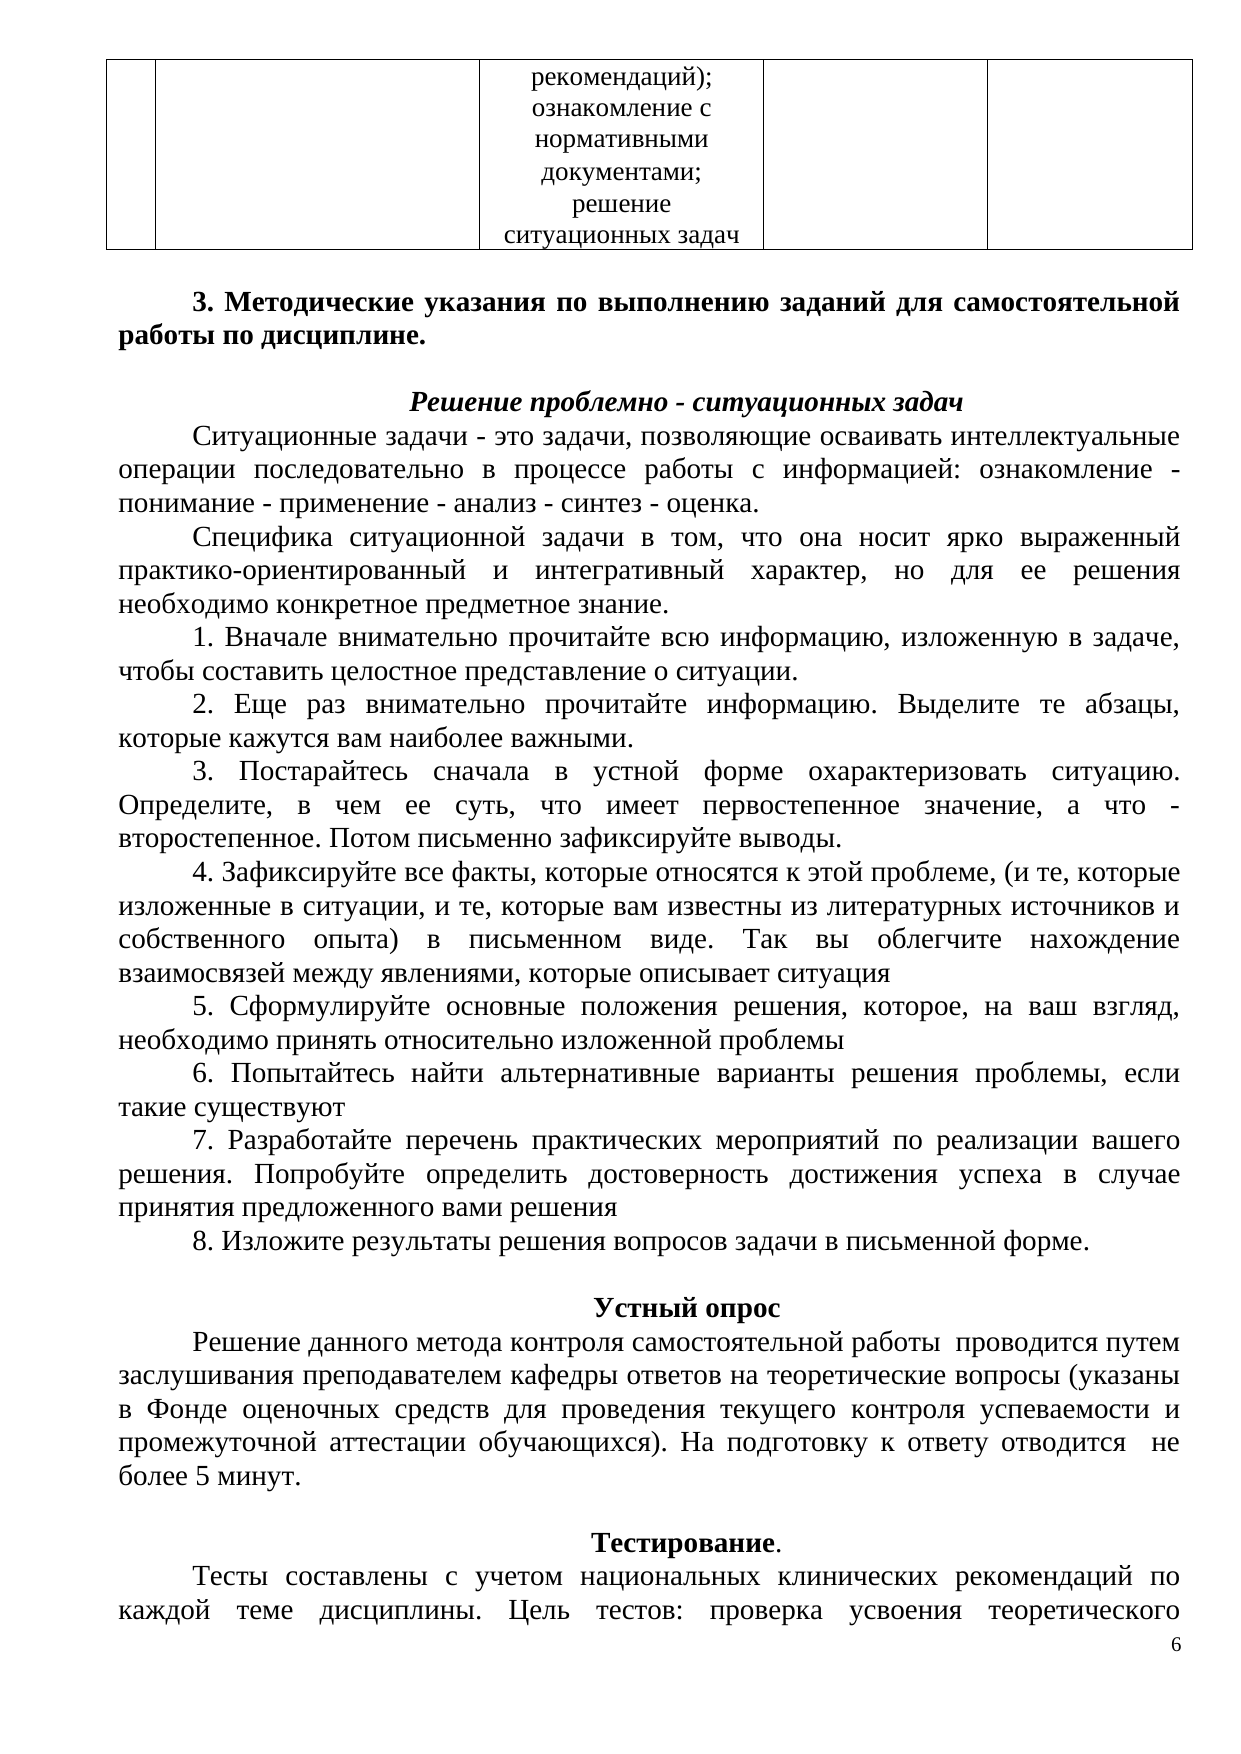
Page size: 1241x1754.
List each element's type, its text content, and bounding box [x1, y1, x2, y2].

text 3. Методические указания по выполнению заданий для самостоятельной работы по дисциплине. [118, 284, 1181, 351]
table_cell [988, 60, 1192, 249]
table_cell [764, 60, 987, 249]
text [118, 1558, 1181, 1626]
text Ситуационные задачи - это задачи, позволяющие осваивать интеллектуальные операции последовательно в процессе работы с информацией: ознакомление - понимание - применение - анализ - синтез - оценка. [118, 418, 1181, 519]
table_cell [156, 60, 479, 249]
text 1. Вначале внимательно прочитайте всю информацию, изложенную в задаче, чтобы составить целостное представление о ситуации. [118, 619, 1181, 686]
text 5. Сформулируйте основные положения решения, которое, на ваш взгляд, необходимо принять относительно изложенной проблемы [118, 988, 1181, 1055]
text Тестирование. [118, 1525, 1181, 1558]
text 4. Зафиксируйте все факты, которые относятся к этой проблеме, (и те, которые изложенные в ситуации, и те, которые вам известны из литературных источников и собственного опыта) в письменном виде. Так вы облегчите нахождение взаимосвязей между явлениями, которые описывает ситуация [118, 854, 1181, 988]
text 6. Попытайтесь найти альтернативные варианты решения проблемы, если такие существуют [118, 1055, 1181, 1122]
text Специфика ситуационной задачи в том, что она носит ярко выраженный практико-ориентированный и интегративный характер, но для ее решения необходимо конкретное предметное знание. [118, 519, 1181, 619]
table_cell 9 [107, 60, 155, 249]
text 3. Постарайтесь сначала в устной форме охарактеризовать ситуацию. Определите, в чем ее суть, что имеет первостепенное значение, а что - второстепенное. Потом письменно зафиксируйте выводы. [118, 753, 1181, 854]
text Устный опрос [118, 1290, 1181, 1324]
text 8. Изложите результаты решения вопросов задачи в письменной форме. [118, 1223, 1181, 1257]
text Решение данного метода контроля самостоятельной работы проводится путем заслушивания преподавателем кафедры ответов на теоретические вопросы (указаны в Фонде оценочных средств для проведения текущего контроля успеваемости и промежуточной аттестации обучающихся). На подготовку к ответу отводится не более 5 минут. [118, 1324, 1181, 1491]
text 7. Разработайте перечень практических мероприятий по реализации вашего решения. Попробуйте определить достоверность достижения успеха в случае принятия предложенного вами решения [118, 1122, 1181, 1223]
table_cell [480, 60, 763, 249]
text 2. Еще раз внимательно прочитайте информацию. Выделите те абзацы, которые кажутся вам наиболее важными. [118, 686, 1181, 753]
text Решение проблемно - ситуационных задач [118, 384, 1181, 418]
